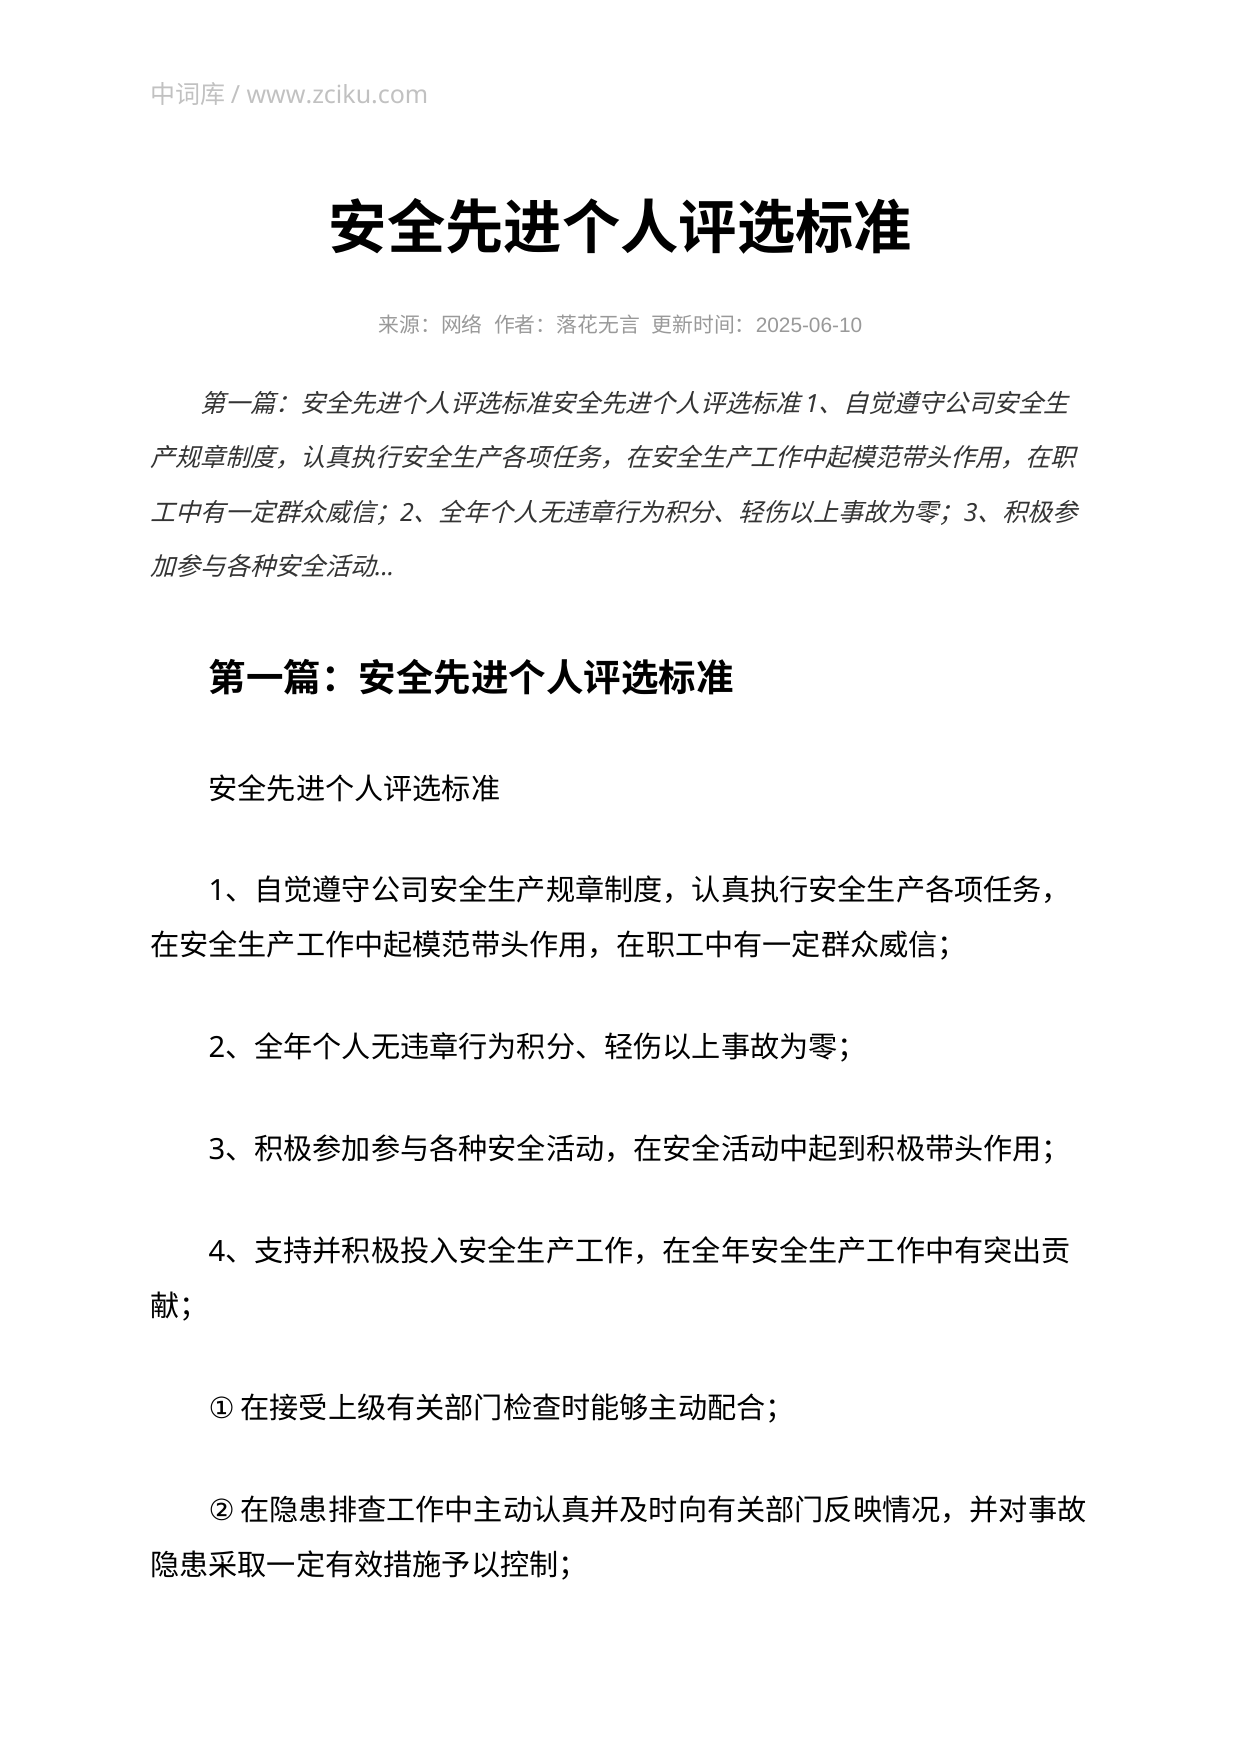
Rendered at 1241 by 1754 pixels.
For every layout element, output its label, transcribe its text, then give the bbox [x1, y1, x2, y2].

subtitle 安全先进个人评选标准 [150, 181, 1090, 266]
text 2、全年个人无违章行为积分、轻伤以上事故为零； [150, 1024, 1090, 1066]
text 4、支持并积极投入安全生产工作，在全年安全生产工作中有突出贡献； [150, 1228, 1090, 1325]
text 1、自觉遵守公司安全生产规章制度，认真执行安全生产各项任务，在安全生产工作中起模范带头作用，在职工中有一定群众威信； [150, 867, 1090, 964]
text ②在隐患排查工作中主动认真并及时向有关部门反映情况，并对事故隐患采取一定有效措施予以控制； [150, 1486, 1090, 1584]
text 第一篇：安全先进个人评选标准 [150, 648, 1090, 702]
text 3、积极参加参与各种安全活动，在安全活动中起到积极带头作用； [150, 1126, 1090, 1168]
text ①在接受上级有关部门检查时能够主动配合； [150, 1384, 1090, 1427]
text 安全先进个人评选标准 [150, 765, 1090, 807]
text 第一篇：安全先进个人评选标准安全先进个人评选标准1、自觉遵守公司安全生产规章制度，认真执行安全生产各项任务，在安全生产工作中起模范带头作用，在职工中有一定群众威信；2、全年个人无违章行为积分、轻伤以上事故为零；3、积极参加参与各种安全活动... [150, 383, 1090, 583]
text 来源：网络 作者：落花无言 更新时间：2025-06-10 [150, 313, 1090, 337]
